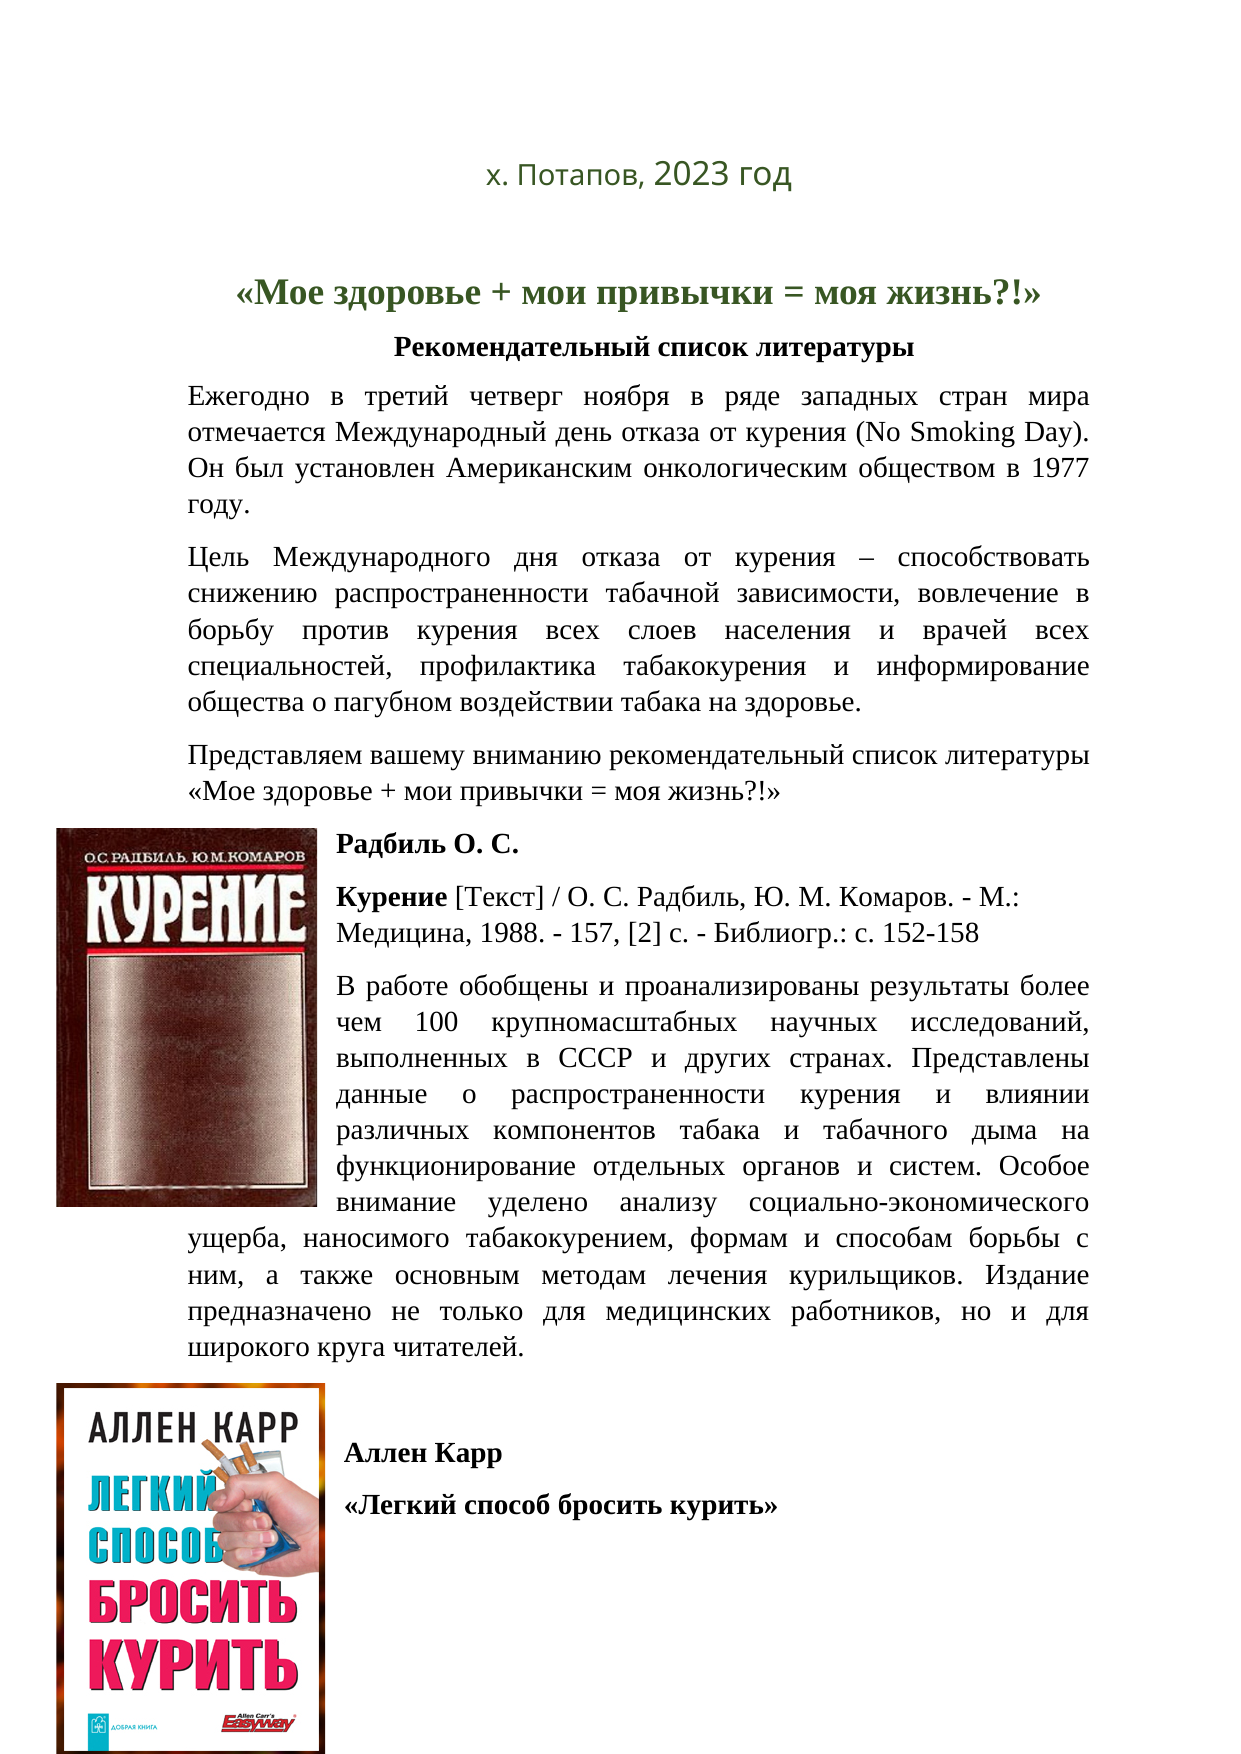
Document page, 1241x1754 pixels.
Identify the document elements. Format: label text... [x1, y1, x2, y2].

text В работе обобщены и проанализированы результаты более чем 100 крупномасштабных научных исследований, выполненных в СССР и других странах. Представлены данные о распространенности курения и влиянии различных компонентов табака и табачного дыма на функционирование отдельных органов и систем. Особое внимание уделено анализу социально-экономического ущерба, наносимого табакокурением, формам и способам борьбы с ним, а также основным методам лечения курильщиков. Издание предназначено не только для медицинских работников, но и для широкого круга читателей. [187, 968, 1090, 1363]
text Радбиль О. С. [187, 826, 1090, 859]
text Цель Международного дня отказа от курения – способствовать снижению распространенности табачной зависимости, вовлечение в борьбу против курения всех слоев населения и врачей всех специальностей, профилактика табакокурения и информирование общества о пагубном воздействии табака на здоровье. [187, 539, 1090, 718]
text Представляем вашему вниманию рекомендательный список литературы «Мое здоровье + мои привычки = моя жизнь?!» [187, 737, 1090, 807]
list х. Потапов, 2023 год [187, 150, 1090, 195]
text Курение [Текст] / О. С. Радбиль, Ю. М. Комаров. - М.: Медицина, 1988. - 157, [2] с. - Библиогр.: с. 152-158 [318, 879, 1090, 948]
picture [56, 828, 318, 1207]
text Ежегодно в третий четверг ноября в ряде западных стран мира отмечается Международный день отказа от курения (No Smoking Day). Он был установлен Американским онкологическим обществом в 1977 году. [187, 378, 1090, 520]
text Рекомендательный список литературы [187, 328, 1090, 363]
text «Легкий способ бросить курить» [325, 1487, 1090, 1521]
list «Мое здоровье + мои привычки = моя жизнь?!» [187, 250, 1090, 313]
picture [56, 1383, 325, 1754]
text Аллен Карр [325, 1435, 1090, 1468]
